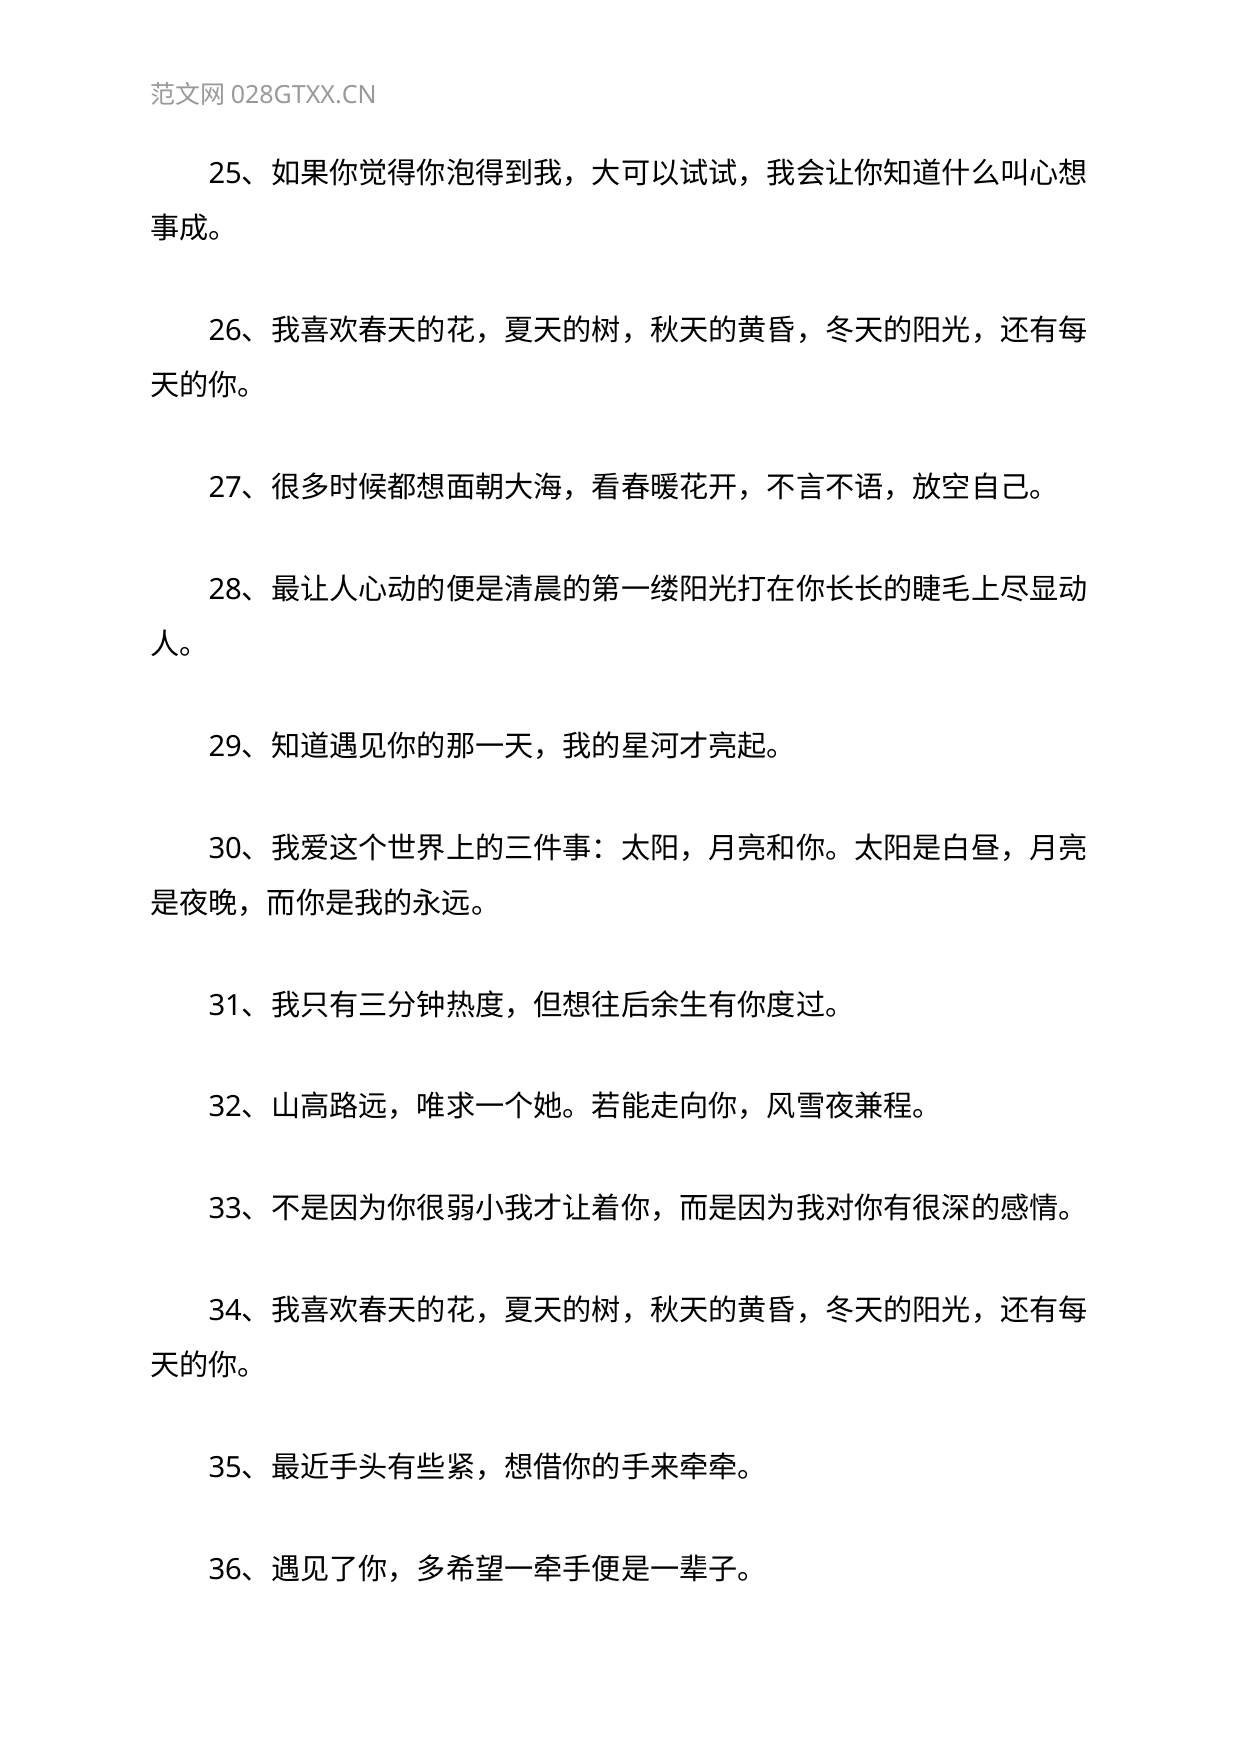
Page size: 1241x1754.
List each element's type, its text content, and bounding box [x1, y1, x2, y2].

text 27、很多时候都想面朝大海，看春暖花开，不言不语，放空自己。 [150, 463, 1090, 506]
text 29、知道遇见你的那一天，我的星河才亮起。 [150, 722, 1090, 765]
text 35、最近手头有些紧，想借你的手来牵牵。 [150, 1444, 1090, 1486]
text 33、不是因为你很弱小我才让着你，而是因为我对你有很深的感情。 [150, 1185, 1090, 1227]
text 34、我喜欢春天的花，夏天的树，秋天的黄昏，冬天的阳光，还有每天的你。 [150, 1287, 1090, 1384]
text 26、我喜欢春天的花，夏天的树，秋天的黄昏，冬天的阳光，还有每天的你。 [150, 307, 1090, 404]
text 31、我只有三分钟热度，但想往后余生有你度过。 [150, 981, 1090, 1023]
text 25、如果你觉得你泡得到我，大可以试试，我会让你知道什么叫心想事成。 [150, 150, 1090, 247]
text 32、山高路远，唯求一个她。若能走向你，风雪夜兼程。 [150, 1083, 1090, 1125]
text 28、最让人心动的便是清晨的第一缕阳光打在你长长的睫毛上尽显动人。 [150, 566, 1090, 663]
text 30、我爱这个世界上的三件事：太阳，月亮和你。太阳是白昼，月亮是夜晚，而你是我的永远。 [150, 824, 1090, 922]
text 36、遇见了你，多希望一牵手便是一辈子。 [150, 1546, 1090, 1588]
